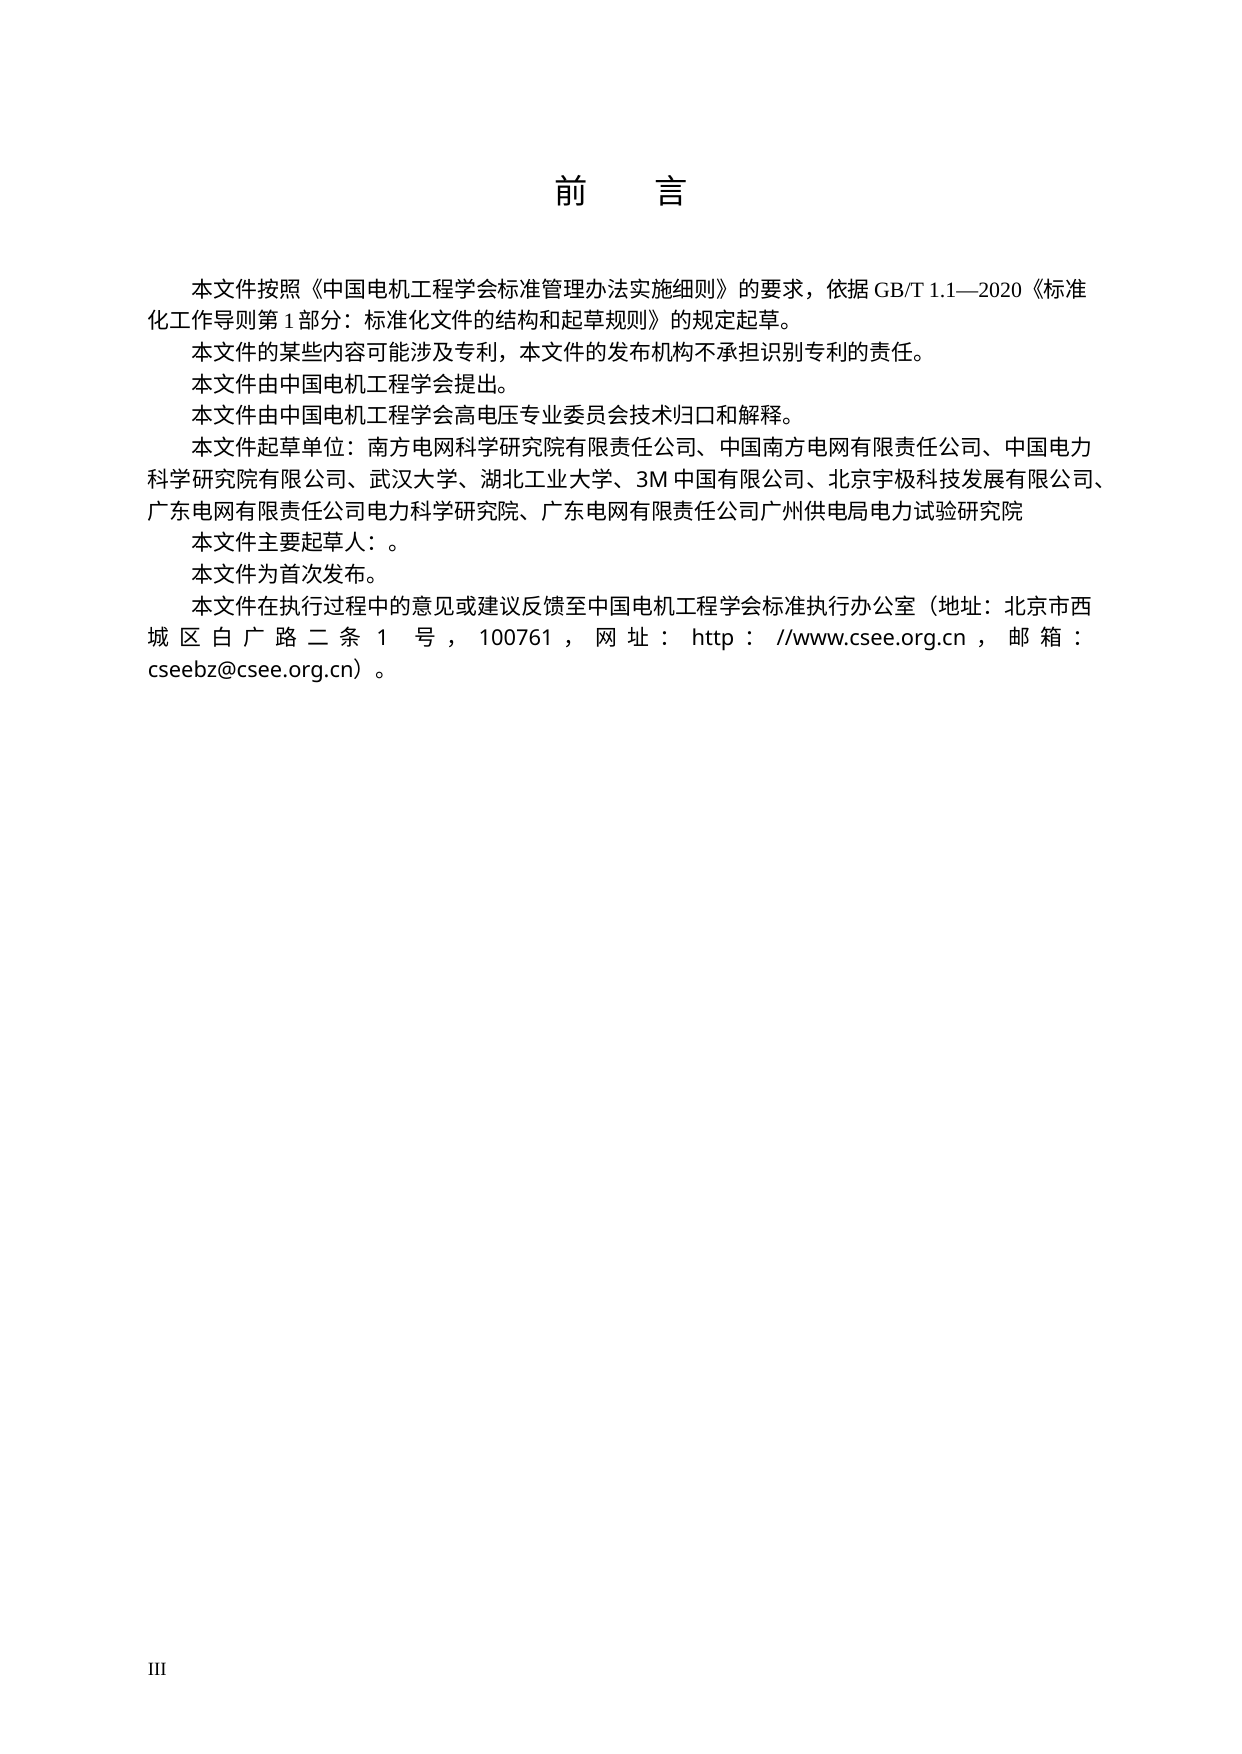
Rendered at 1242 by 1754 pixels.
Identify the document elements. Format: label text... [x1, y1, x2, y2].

text 本文件的某些内容可能涉及专利，本文件的发布机构不承担识别专利的责任。 [148, 335, 1094, 367]
text 本文件按照《中国电机工程学会标准管理办法实施细则》的要求，依据GB/T 1.1—2020《标准化工作导则第1部分：标准化文件的结构和起草规则》的规定起草。 [148, 272, 1094, 335]
text 本文件由中国电机工程学会高电压专业委员会技术归口和解释。 [148, 398, 1094, 430]
text 本文件由中国电机工程学会提出。 [148, 367, 1094, 398]
text 本文件为首次发布。 [148, 557, 1094, 589]
text 本文件主要起草人：。 [148, 525, 1094, 557]
text 本文件起草单位：南方电网科学研究院有限责任公司、中国南方电网有限责任公司、中国电力科学研究院有限公司、武汉大学、湖北工业大学、3M中国有限公司、北京宇极科技发展有限公司、广东电网有限责任公司电力科学研究院、广东电网有限责任公司广州供电局电力试验研究院 [148, 430, 1094, 525]
text 本文件在执行过程中的意见或建议反馈至中国电机工程学会标准执行办公室（地址：北京市西城区白广路二条1 号，100761，网址：http：//www.csee.org.cn，邮箱：cseebz@csee.org.cn）。 [148, 589, 1094, 684]
text 前 言 [148, 165, 1094, 213]
